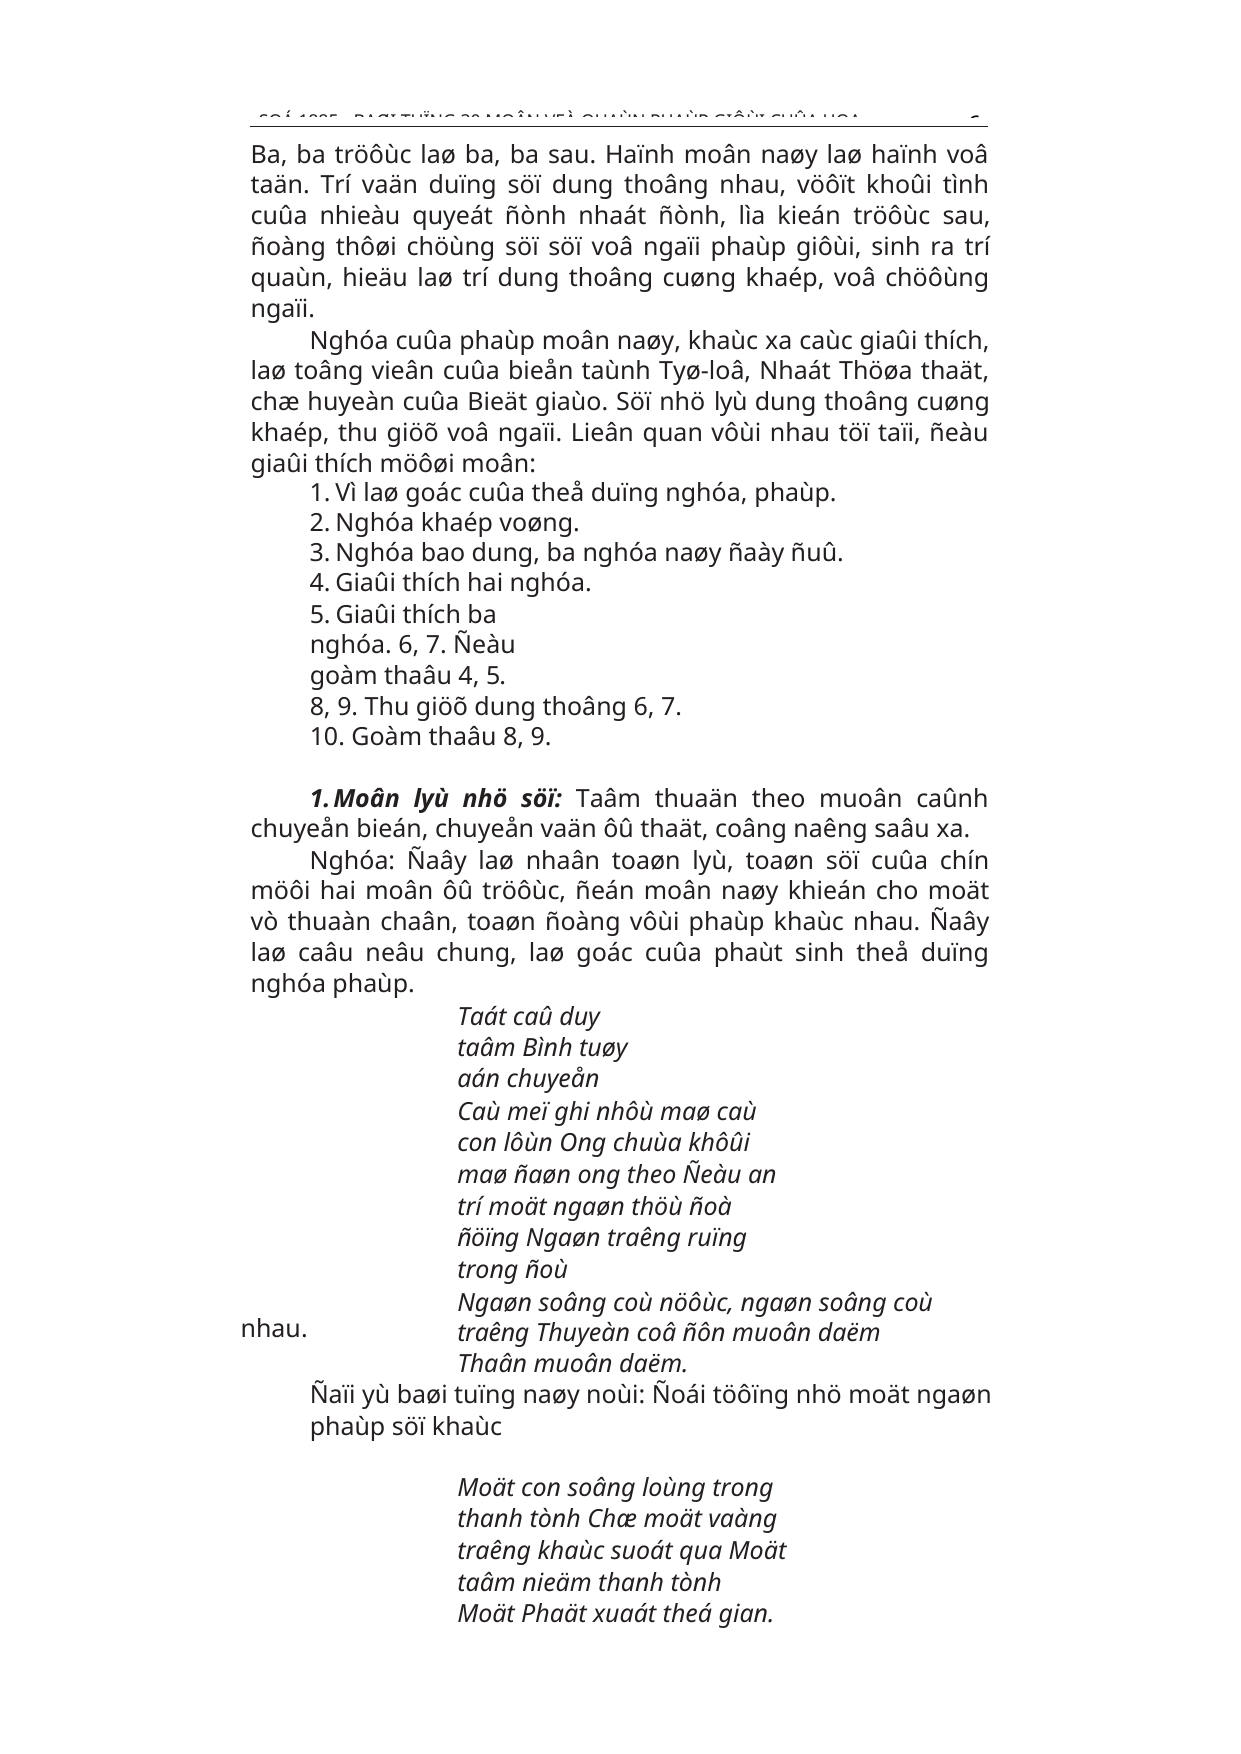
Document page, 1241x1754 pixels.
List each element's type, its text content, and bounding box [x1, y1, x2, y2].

text Moät con soâng loùng trong thanh tònh Chæ moät vaàng traêng khaùc suoát qua Moät taâm nieäm thanh tònh [457, 1471, 821, 1598]
text Thaân muoân daëm. [457, 1349, 1065, 1378]
text Nghóa cuûa phaùp moân naøy, khaùc xa caùc giaûi thích, laø toâng vieân cuûa bieån taùnh Tyø-loâ, Nhaát Thöøa thaät, chæ huyeàn cuûa Bieät giaùo. Söï nhö lyù dung thoâng cuøng khaép, thu giöõ voâ ngaïi. Lieân quan vôùi nhau töï taïi, ñeàu giaûi thích möôøi moân: [250, 324, 990, 480]
text Ba, ba tröôùc laø ba, ba sau. Haïnh moân naøy laø haïnh voâ taän. Trí vaän duïng söï dung thoâng nhau, vöôït khoûi tình cuûa nhieàu quyeát ñònh nhaát ñònh, lìa kieán tröôùc sau, ñoàng thôøi chöùng söï söï voâ ngaïi phaùp giôùi, sinh ra trí quaùn, hieäu laø trí dung thoâng cuøng khaép, voâ chöôùng ngaïi. [250, 138, 990, 324]
list Giaûi thích ba nghóa. 6, 7. Ñeàu goàm thaâu 4, 5. [309, 599, 561, 692]
text 8, 9. Thu giöõ dung thoâng 6, 7. [309, 692, 1065, 721]
text Nghóa: Ñaây laø nhaân toaøn lyù, toaøn söï cuûa chín möôi hai moân ôû tröôùc, ñeán moân naøy khieán cho moät vò thuaàn chaân, toaøn ñoàng vôùi phaùp khaùc nhau. Ñaây laø caâu neâu chung, laø goác cuûa phaùt sinh theå duïng nghóa phaùp. [250, 845, 990, 1000]
text Ñaïi yù baøi tuïng naøy noùi: Ñoái töôïng nhö moät ngaøn phaùp söï khaùc [309, 1378, 1065, 1441]
text Caù meï ghi nhôù maø caù con lôùn Ong chuùa khôûi maø ñaøn ong theo Ñeàu an trí moät ngaøn thöù ñoà ñöïng Ngaøn traêng ruïng trong ñoù [457, 1095, 799, 1286]
list Nghóa bao dung, ba nghóa naøy ñaày ñuû. [309, 537, 1065, 567]
list Vì laø goác cuûa theå duïng nghóa, phaùp. [309, 480, 1065, 507]
text nhau. [106, 1311, 307, 1344]
list Nghóa khaép voøng. [309, 507, 1065, 537]
text Ngaøn soâng coù nöôùc, ngaøn soâng coù traêng Thuyeàn coâ ñôn muoân daëm [457, 1286, 938, 1349]
text Taát caû duy taâm Bình tuøy aán chuyeån [457, 1000, 656, 1095]
text Moät Phaät xuaát theá gian. [457, 1598, 1065, 1628]
text 10. Goàm thaâu 8, 9. [309, 721, 1065, 752]
list Moân lyù nhö söï: Taâm thuaän theo muoân caûnh chuyeån bieán, chuyeån vaän ôû thaät, coâng naêng saâu xa. [250, 783, 989, 845]
list Giaûi thích hai nghóa. [309, 567, 1065, 598]
